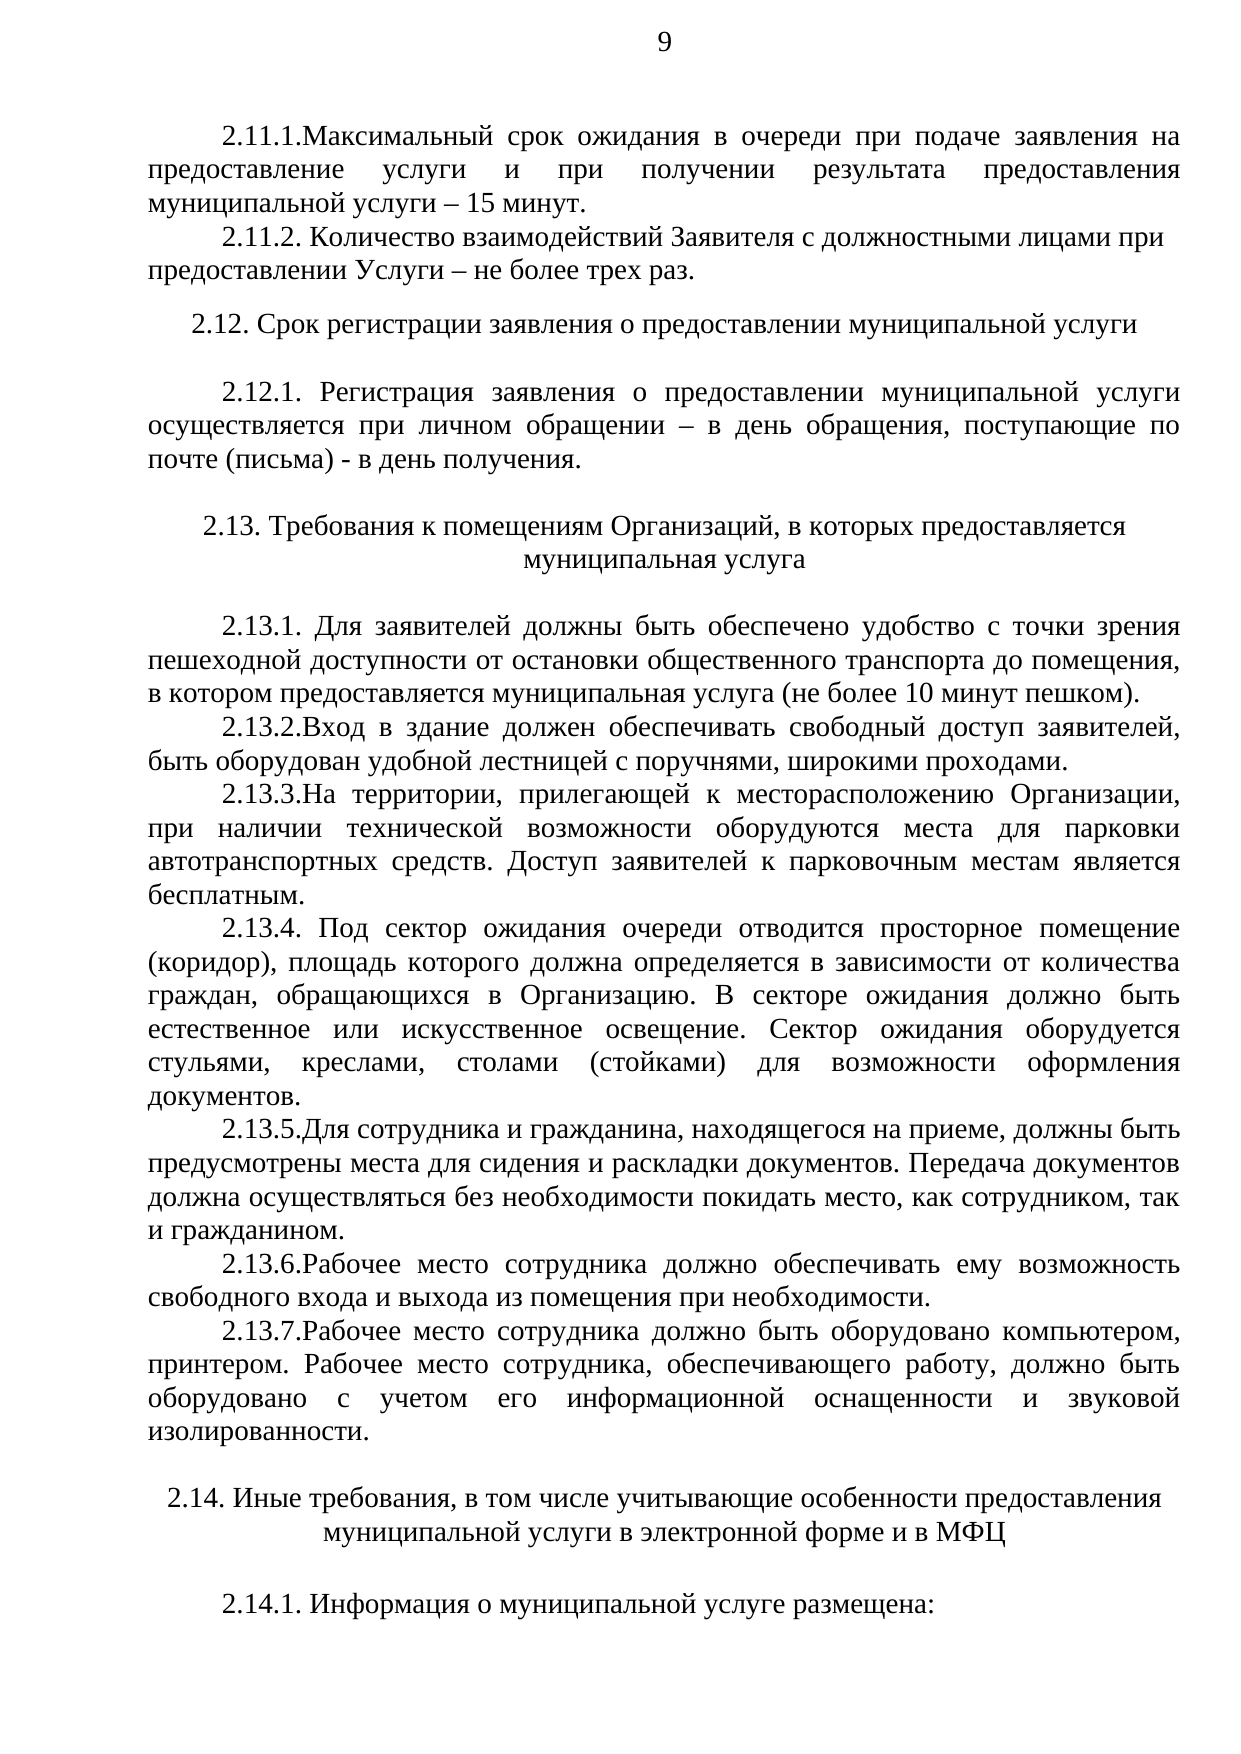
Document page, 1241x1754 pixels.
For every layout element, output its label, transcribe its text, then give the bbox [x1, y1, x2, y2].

text 2.14. Иные требования, в том числе учитывающие особенности предоставления муниципальной услуги в электронной форме и в МФЦ [148, 1481, 1181, 1548]
text 2.13.5.Для сотрудника и гражданина, находящегося на приеме, должны быть предусмотрены места для сидения и раскладки документов. Передача документов должна осуществляться без необходимости покидать место, как сотрудником, так и гражданином. [148, 1112, 1181, 1246]
text 2.13.3.На территории, прилегающей к месторасположению Организации, при наличии технической возможности оборудуются места для парковки автотранспортных средств. Доступ заявителей к парковочным местам является бесплатным. [148, 776, 1181, 910]
text 2.13.4. Под сектор ожидания очереди отводится просторное помещение (коридор), площадь которого должна определяется в зависимости от количества граждан, обращающихся в Организацию. В секторе ожидания должно быть естественное или искусственное освещение. Сектор ожидания оборудуется стульями, креслами, столами (стойками) для возможности оформления документов. [148, 910, 1181, 1112]
text 2.13.6.Рабочее место сотрудника должно обеспечивать ему возможность свободного входа и выхода из помещения при необходимости. [148, 1246, 1181, 1313]
text 2.13.1. Для заявителей должны быть обеспечено удобство с точки зрения пешеходной доступности от остановки общественного транспорта до помещения, в котором предоставляется муниципальная услуга (не более 10 минут пешком). [148, 608, 1181, 709]
text 2.13.2.Вход в здание должен обеспечивать свободный доступ заявителей, быть оборудован удобной лестницей с поручнями, широкими проходами. [148, 709, 1181, 776]
text 2.11.2. Количество взаимодействий Заявителя с должностными лицами при предоставлении Услуги – не более трех раз. [148, 219, 1181, 286]
text 2.12. Срок регистрации заявления о предоставлении муниципальной услуги [148, 307, 1181, 340]
text 2.14.1. Информация о муниципальной услуге размещена: [148, 1586, 1181, 1620]
text 2.13.7.Рабочее место сотрудника должно быть оборудовано компьютером, принтером. Рабочее место сотрудника, обеспечивающего работу, должно быть оборудовано с учетом его информационной оснащенности и звуковой изолированности. [148, 1313, 1181, 1447]
text 2.12.1. Регистрация заявления о предоставлении муниципальной услуги осуществляется при личном обращении – в день обращения, поступающие по почте (письма) - в день получения. [148, 374, 1181, 474]
text 2.13. Требования к помещениям Организаций, в которых предоставляется муниципальная услуга [148, 508, 1181, 575]
text 2.11.1.Максимальный срок ожидания в очереди при подаче заявления на предоставление услуги и при получении результата предоставления муниципальной услуги – 15 минут. [148, 118, 1181, 219]
